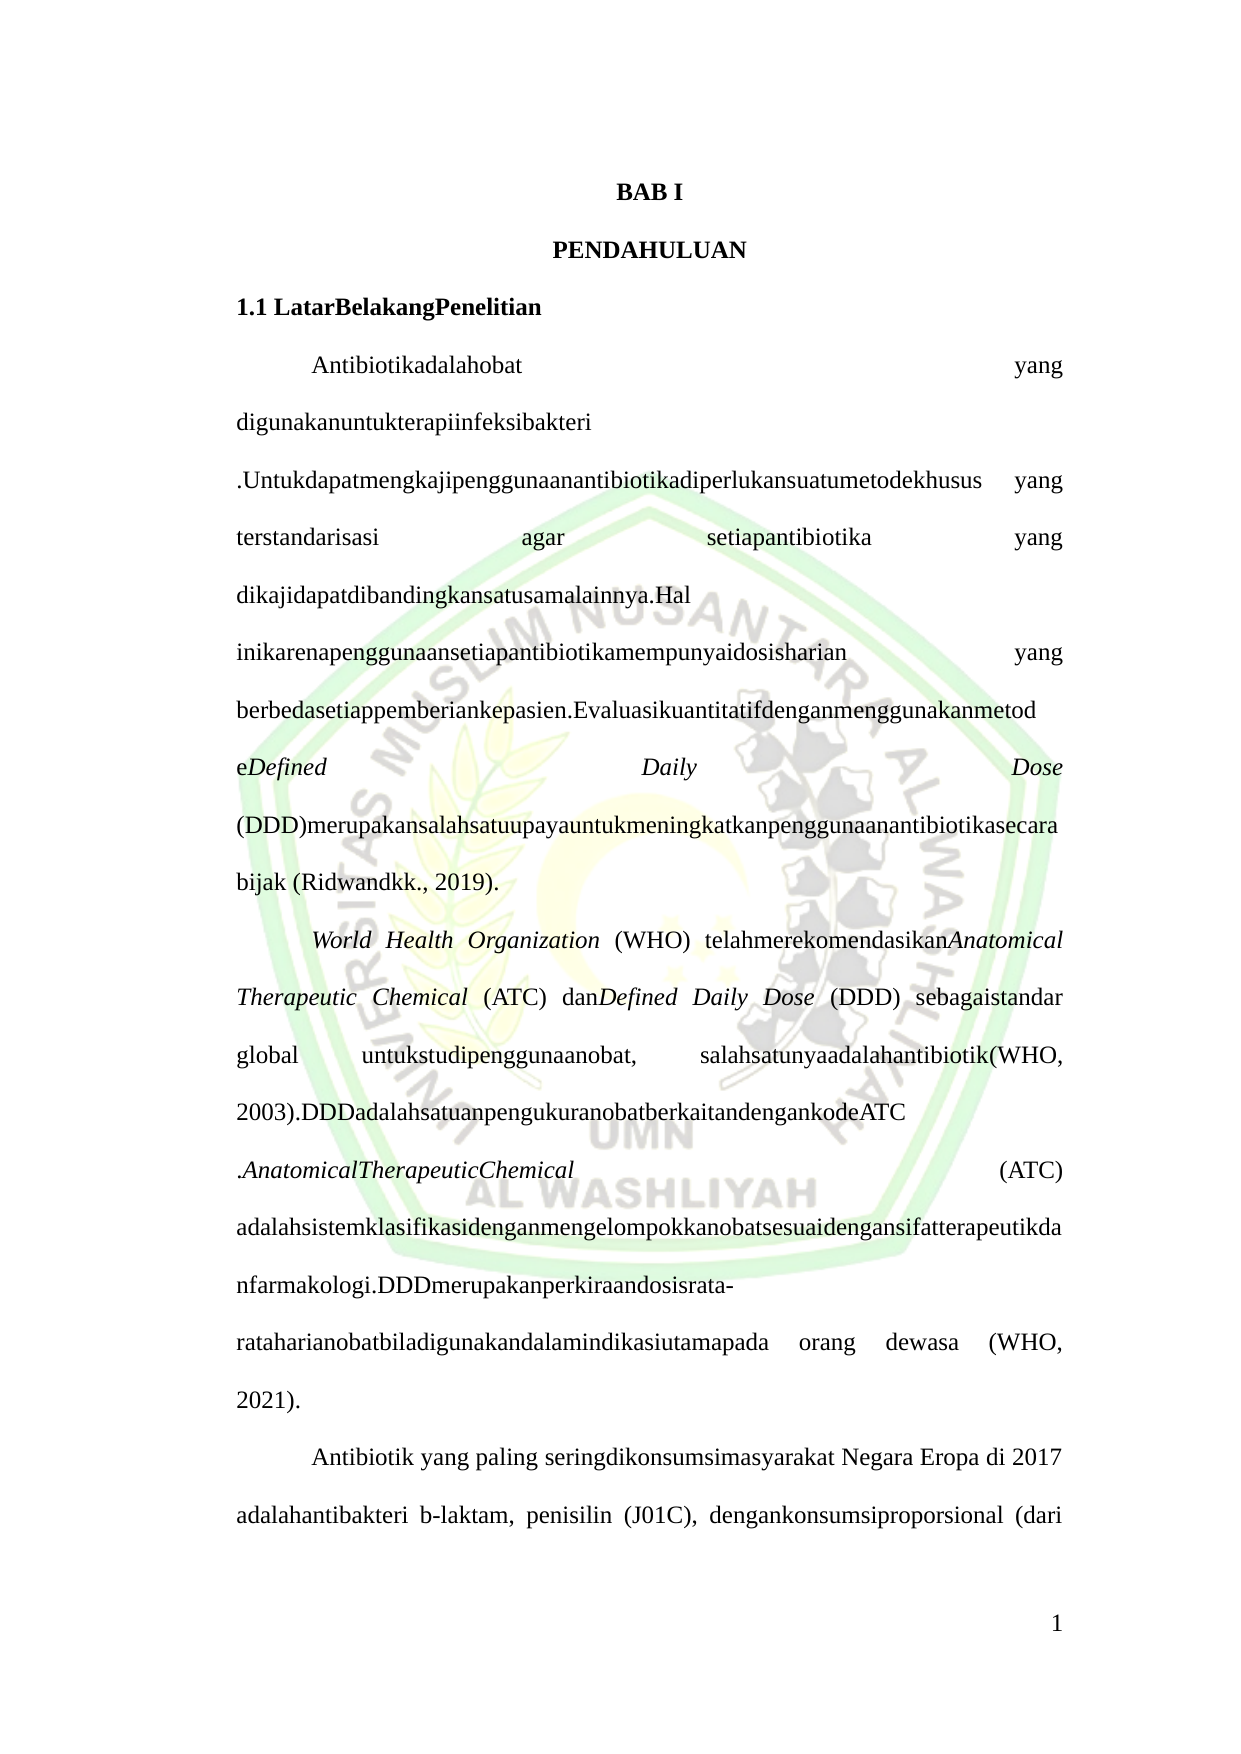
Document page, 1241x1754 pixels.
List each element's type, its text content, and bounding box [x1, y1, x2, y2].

text Antibiotikadalahobat yang digunakanuntukterapiinfeksibakteri.Untukdapatmengkajipenggunaanantibiotikadiperlukansuatumetodekhusus yang terstandarisasi agar setiapantibiotika yang dikajidapatdibandingkansatusamalainnya.Hal inikarenapenggunaansetiapantibiotikamempunyaidosisharian yang berbedasetiappemberiankepasien.EvaluasikuantitatifdenganmenggunakanmetodeDefined Daily Dose (DDD)merupakansalahsatuupayauntukmeningkatkanpenggunaanantibiotikasecarabijak (Ridwandkk., 2019). [236, 350, 1063, 896]
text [236, 1442, 1063, 1528]
subtitle BAB I PENDAHULUAN [236, 177, 1063, 263]
text World Health Organization (WHO) telahmerekomendasikanAnatomical Therapeutic Chemical (ATC) danDefined Daily Dose (DDD) sebagaistandar global untukstudipenggunaanobat, salahsatunyaadalahantibiotik(WHO, 2003).DDDadalahsatuanpengukuranobatberkaitandengankodeATC.AnatomicalTherapeuticChemical (ATC) adalahsistemklasifikasidenganmengelompokkanobatsesuaidengansifatterapeutikdanfarmakologi.DDDmerupakanperkiraandosisrata-rataharianobatbiladigunakandalamindikasiutamapada orang dewasa (WHO, 2021). [236, 925, 1063, 1413]
subtitle LatarBelakangPenelitian [236, 292, 1063, 321]
